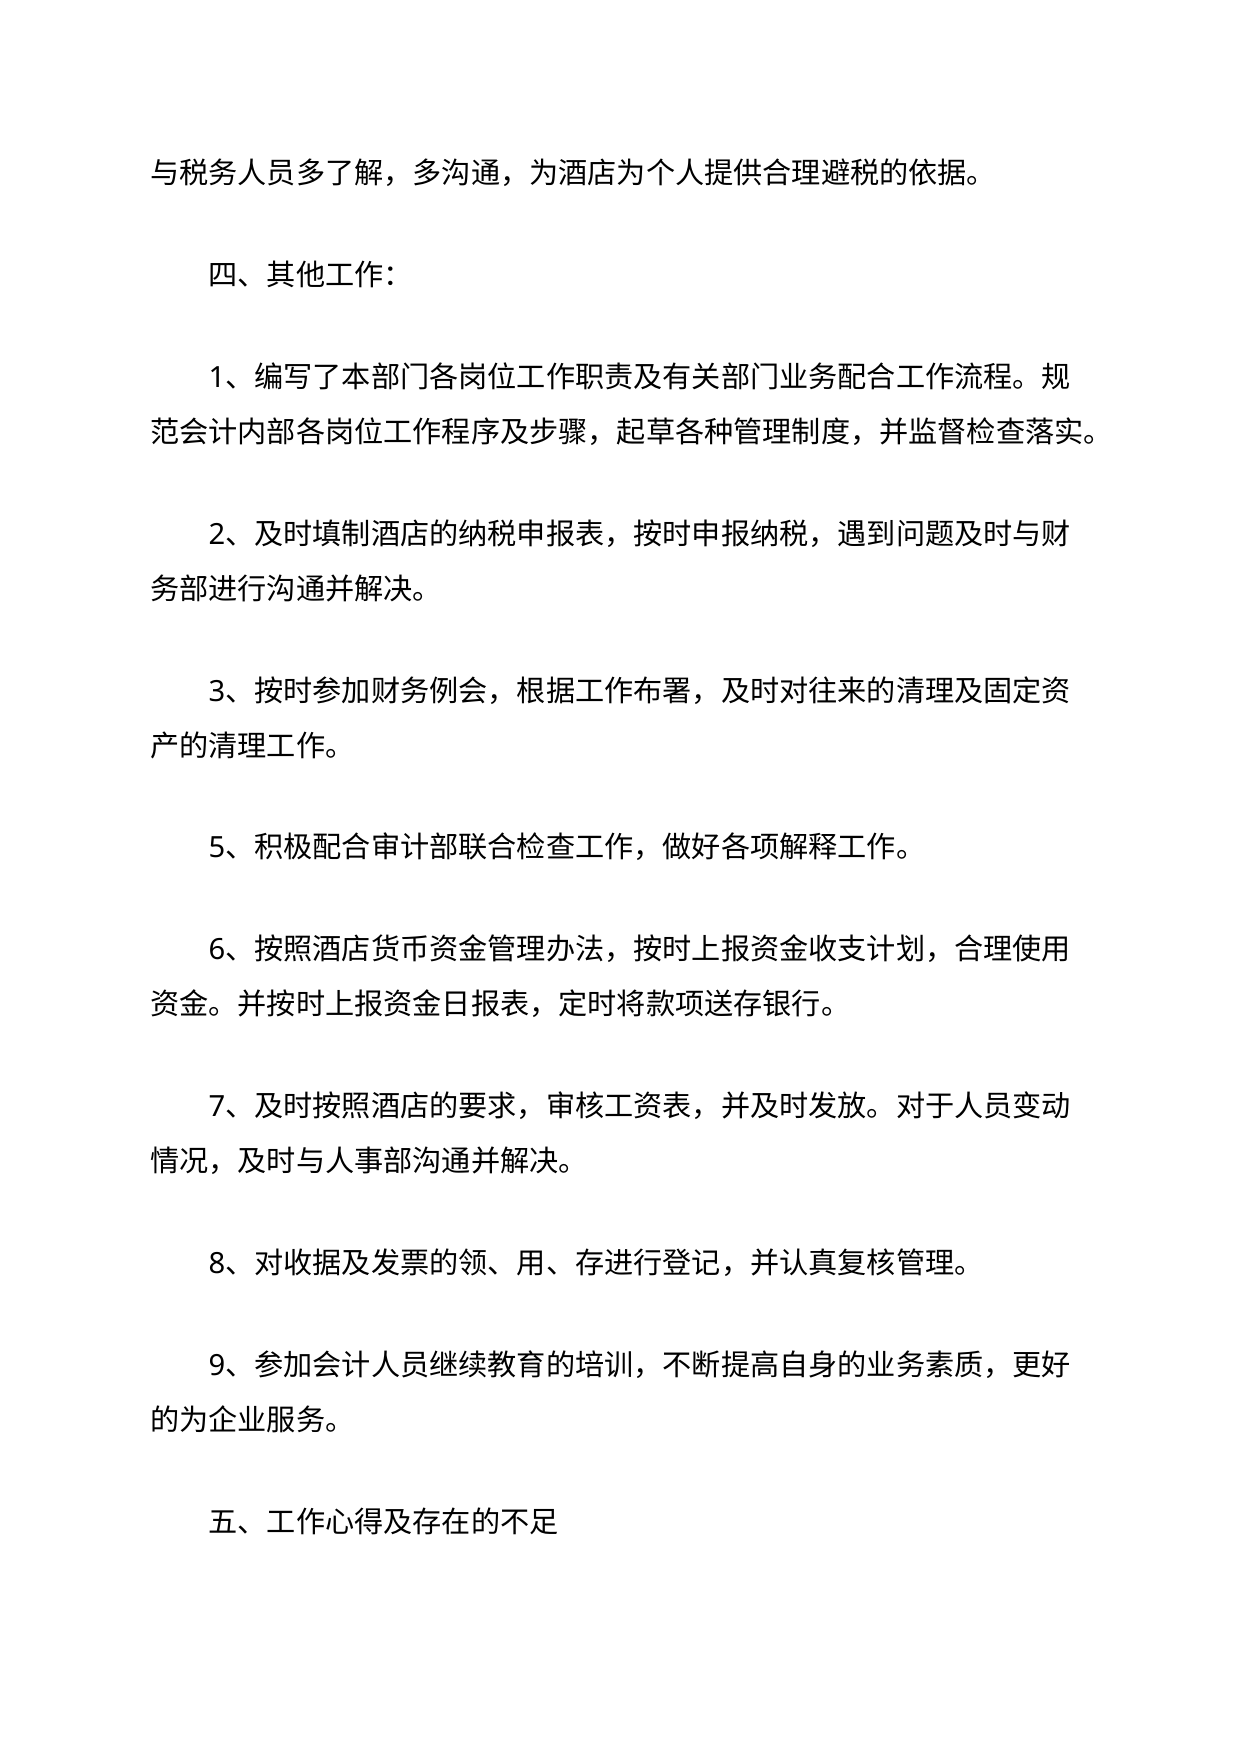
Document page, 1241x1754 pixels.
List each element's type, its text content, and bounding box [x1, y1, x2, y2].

text 五、工作心得及存在的不足 [150, 1498, 1090, 1540]
text 3、按时参加财务例会，根据工作布署，及时对往来的清理及固定资产的清理工作。 [150, 667, 1090, 764]
text 2、及时填制酒店的纳税申报表，按时申报纳税，遇到问题及时与财务部进行沟通并解决。 [150, 510, 1090, 608]
text 8、对收据及发票的领、用、存进行登记，并认真复核管理。 [150, 1239, 1090, 1282]
text 7、及时按照酒店的要求，审核工资表，并及时发放。对于人员变动情况，及时与人事部沟通并解决。 [150, 1083, 1090, 1180]
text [150, 150, 1090, 192]
text 1、编写了本部门各岗位工作职责及有关部门业务配合工作流程。规范会计内部各岗位工作程序及步骤，起草各种管理制度，并监督检查落实。 [150, 353, 1090, 451]
text 6、按照酒店货币资金管理办法，按时上报资金收支计划，合理使用资金。并按时上报资金日报表，定时将款项送存银行。 [150, 926, 1090, 1023]
text 9、参加会计人员继续教育的培训，不断提高自身的业务素质，更好的为企业服务。 [150, 1341, 1090, 1439]
text 四、其他工作： [150, 252, 1090, 294]
text 5、积极配合审计部联合检查工作，做好各项解释工作。 [150, 824, 1090, 866]
